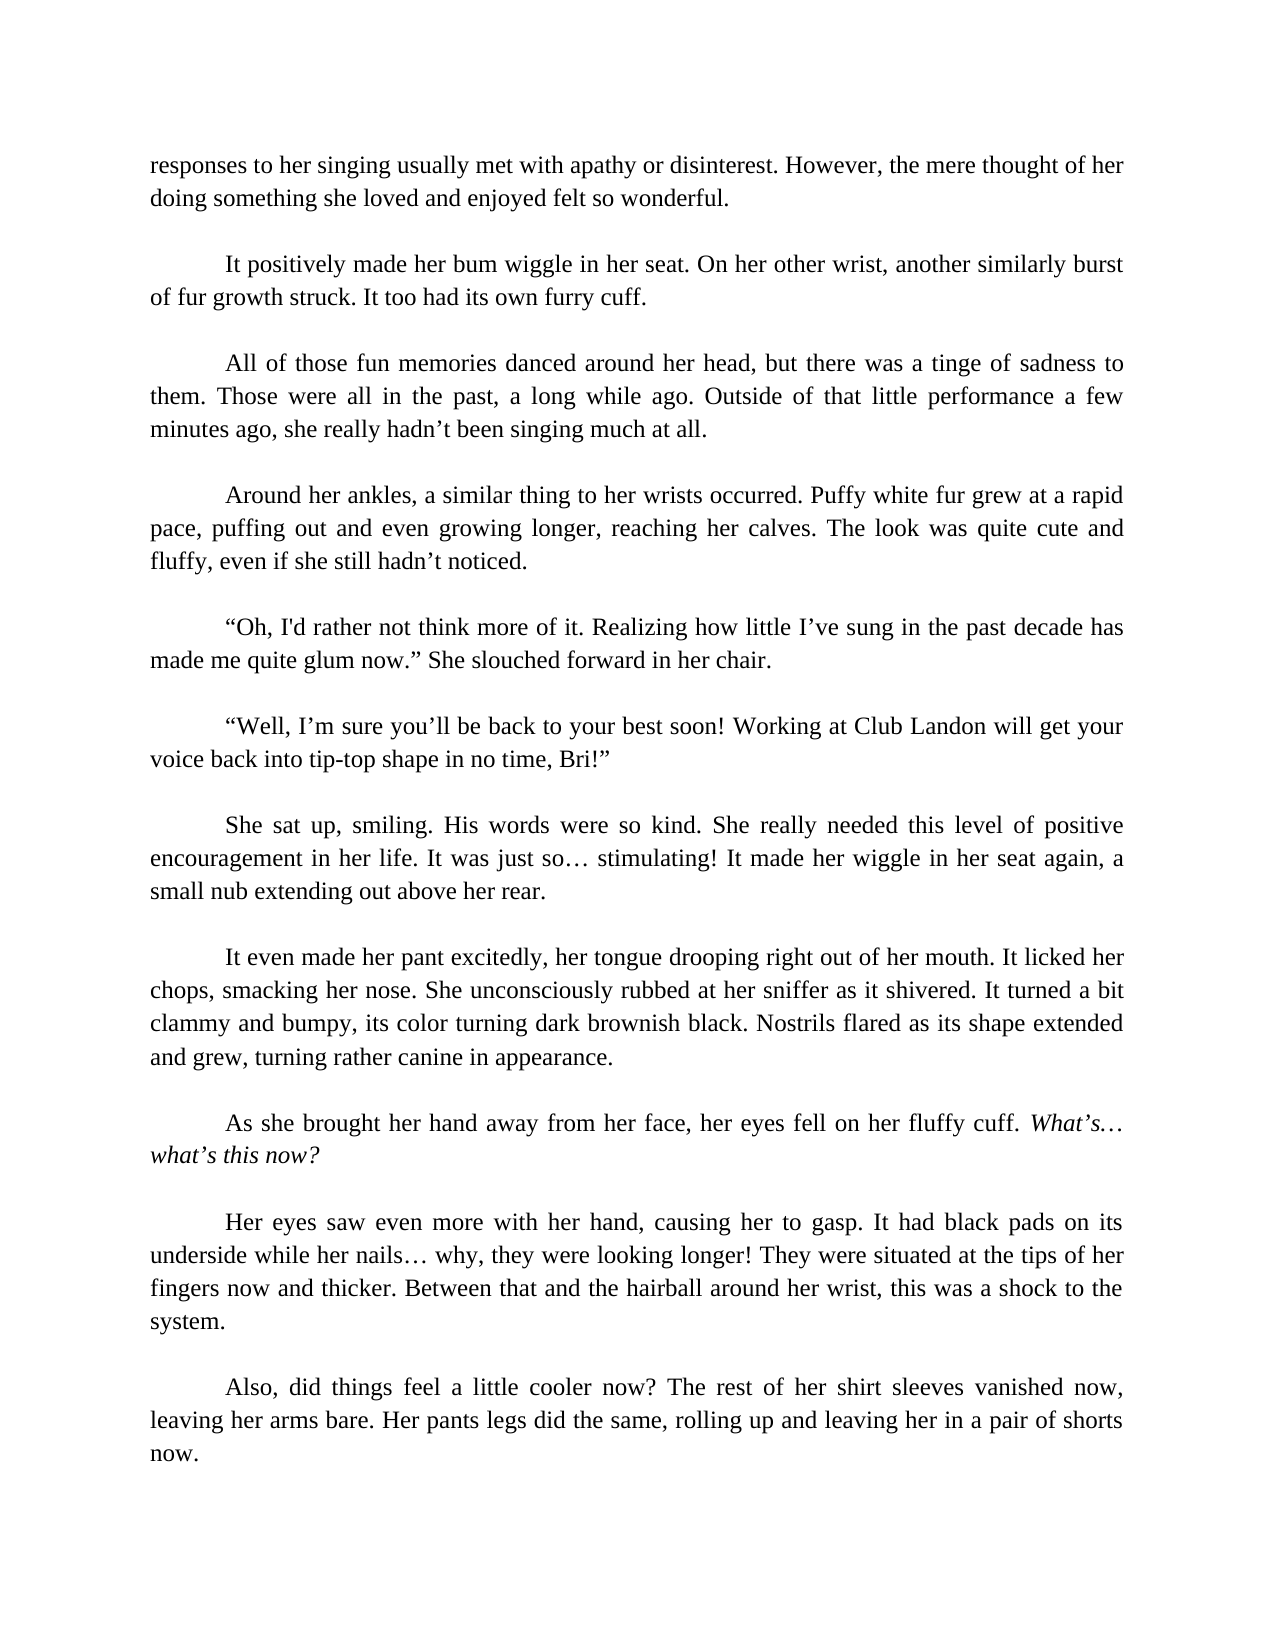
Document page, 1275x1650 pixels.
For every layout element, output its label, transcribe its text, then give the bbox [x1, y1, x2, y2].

text “Well, I’m sure you’ll be back to your best soon! Working at Club Landon will get your voice back into tip-top shape in no time, Bri!” [150, 711, 1125, 773]
text It even made her pant excitedly, her tongue drooping right out of her mouth. It licked her chops, smacking her nose. She unconsciously rubbed at her sniffer as it shivered. It turned a bit clammy and bumpy, its color turning dark brownish black. Nostrils flared as its shape extended and grew, turning rather canine in appearance. [150, 942, 1125, 1070]
text She sat up, smiling. His words were so kind. She really needed this level of positive encouragement in her life. It was just so… stimulating! It made her wiggle in her seat again, a small nub extending out above her rear. [150, 810, 1125, 905]
text It positively made her bum wiggle in her seat. On her other wrist, another similarly burst of fur growth struck. It too had its own furry cuff. [150, 249, 1125, 311]
text “Oh, I'd rather not think more of it. Realizing how little I’ve sung in the past decade has made me quite glum now.” She slouched forward in her chair. [150, 612, 1125, 674]
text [150, 150, 1125, 212]
text As she brought her hand away from her face, her eyes fell on her fluffy cuff. What’s… what’s this now? [150, 1108, 1125, 1169]
text All of those fun memories danced around her head, but there was a tinge of sadness to them. Those were all in the past, a long while ago. Outside of that little performance a few minutes ago, she really hadn’t been singing much at all. [150, 348, 1125, 443]
text Around her ankles, a similar thing to her wrists occurred. Puffy white fur grew at a rapid pace, puffing out and even growing longer, reaching her calves. The look was quite cute and fluffy, even if she still hadn’t noticed. [150, 480, 1125, 575]
text Also, did things feel a little cooler now? The rest of her shirt sleeves vanished now, leaving her arms bare. Her pants legs did the same, rolling up and leaving her in a pair of shorts now. [150, 1372, 1125, 1467]
text Her eyes saw even more with her hand, causing her to gasp. It had black pads on its underside while her nails… why, they were looking longer! They were situated at the tips of her fingers now and thicker. Between that and the hairball around her wrist, this was a shock to the system. [150, 1207, 1125, 1334]
